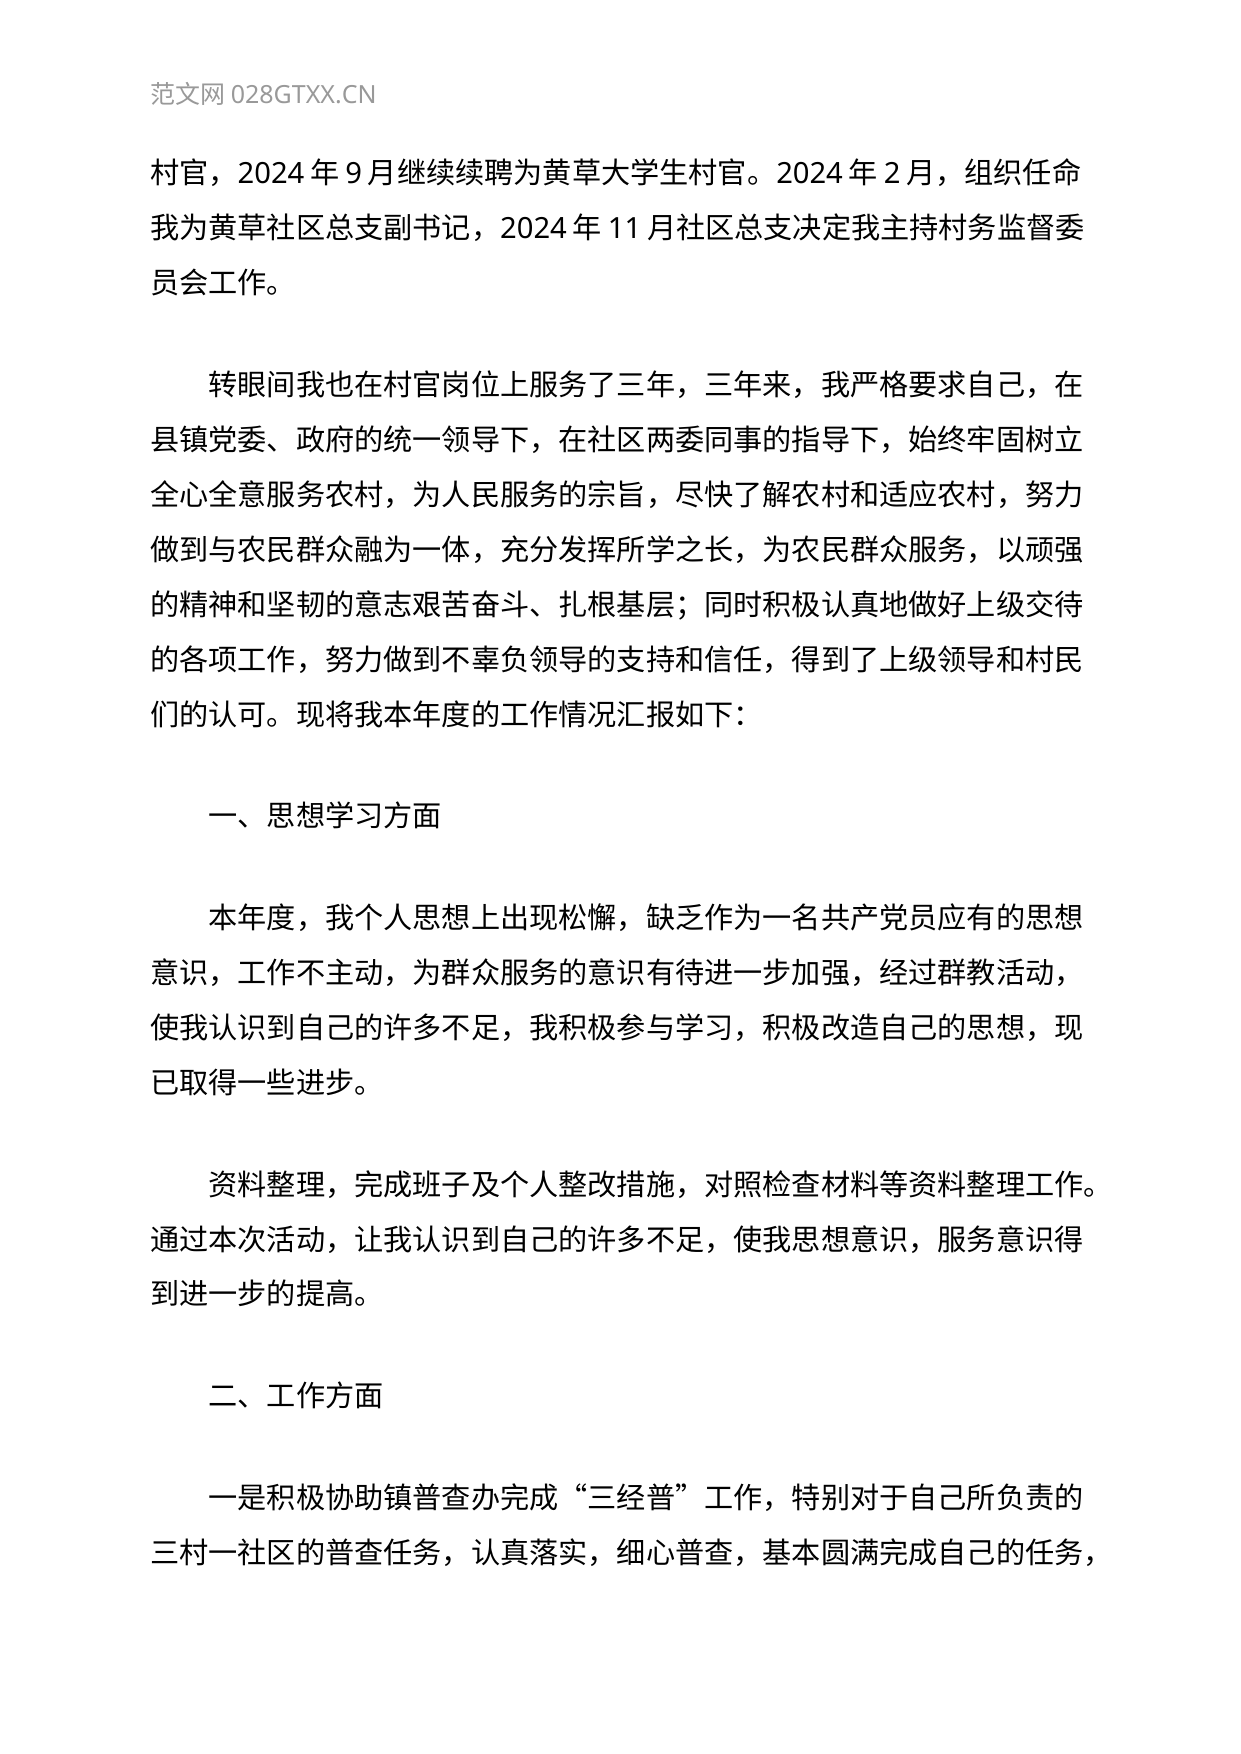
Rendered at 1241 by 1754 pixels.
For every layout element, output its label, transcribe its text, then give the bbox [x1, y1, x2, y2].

text 转眼间我也在村官岗位上服务了三年，三年来，我严格要求自己，在县镇党委、政府的统一领导下，在社区两委同事的指导下，始终牢固树立全心全意服务农村，为人民服务的宗旨，尽快了解农村和适应农村，努力做到与农民群众融为一体，充分发挥所学之长，为农民群众服务，以顽强的精神和坚韧的意志艰苦奋斗、扎根基层；同时积极认真地做好上级交待的各项工作，努力做到不辜负领导的支持和信任，得到了上级领导和村民们的认可。现将我本年度的工作情况汇报如下： [150, 362, 1090, 733]
text 资料整理，完成班子及个人整改措施，对照检查材料等资料整理工作。通过本次活动，让我认识到自己的许多不足，使我思想意识，服务意识得到进一步的提高。 [150, 1161, 1090, 1313]
text 二、工作方面 [150, 1373, 1090, 1415]
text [150, 150, 1090, 302]
text 一、思想学习方面 [150, 793, 1090, 835]
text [150, 1474, 1090, 1572]
text 本年度，我个人思想上出现松懈，缺乏作为一名共产党员应有的思想意识，工作不主动，为群众服务的意识有待进一步加强，经过群教活动，使我认识到自己的许多不足，我积极参与学习，积极改造自己的思想，现已取得一些进步。 [150, 895, 1090, 1102]
